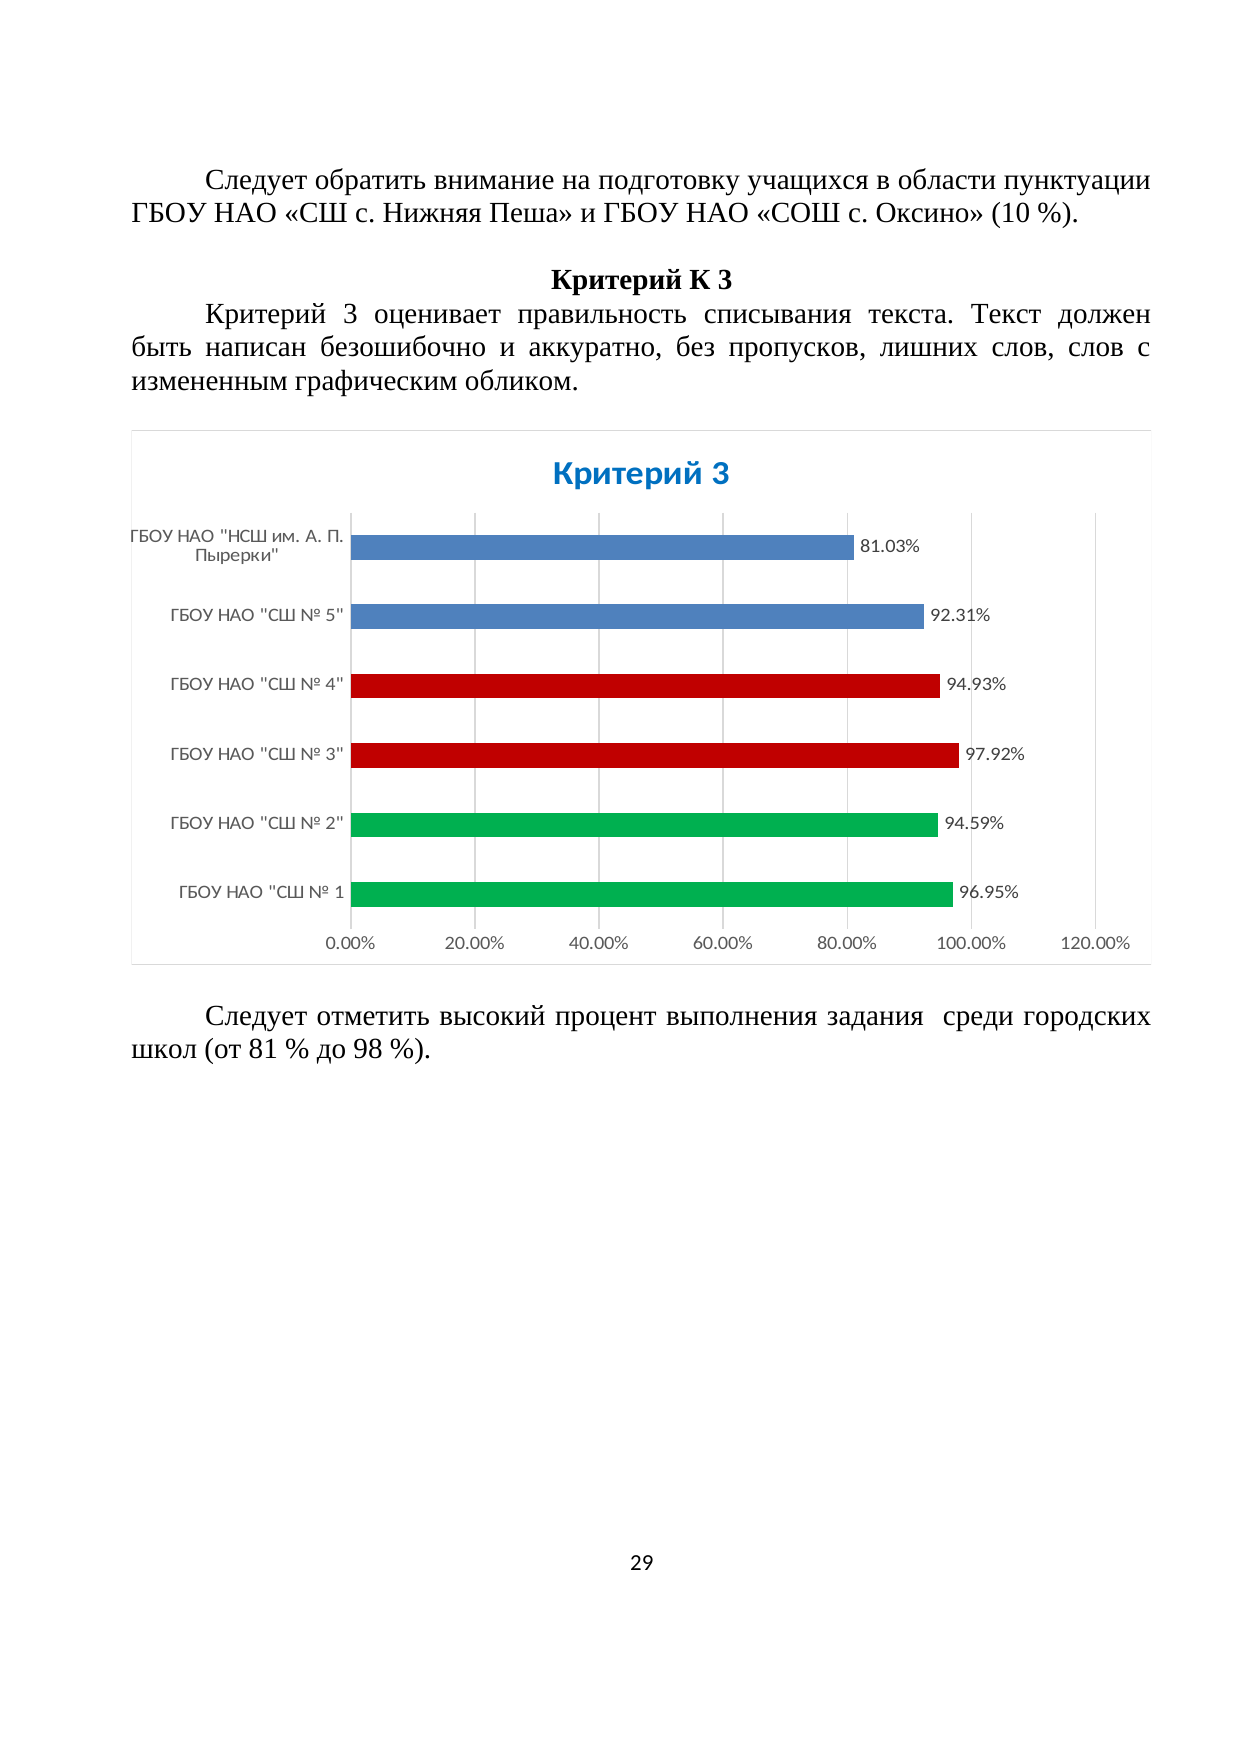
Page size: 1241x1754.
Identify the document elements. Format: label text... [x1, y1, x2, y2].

text Следует обратить внимание на подготовку учащихся в области пунктуации ГБОУ НАО «СШ с. Нижняя Пеша» и ГБОУ НАО «СОШ с. Оксино» (10 %). [131, 162, 1152, 229]
text Критерий 3 оценивает правильность списывания текста. Текст должен быть написан безошибочно и аккуратно, без пропусков, лишних слов, слов с измененным графическим обликом. [131, 296, 1152, 397]
text Критерий К 3 [131, 262, 1152, 296]
text Следует отметить высокий процент выполнения задания среди городских школ (от 81 % до 98 %). [131, 998, 1152, 1065]
